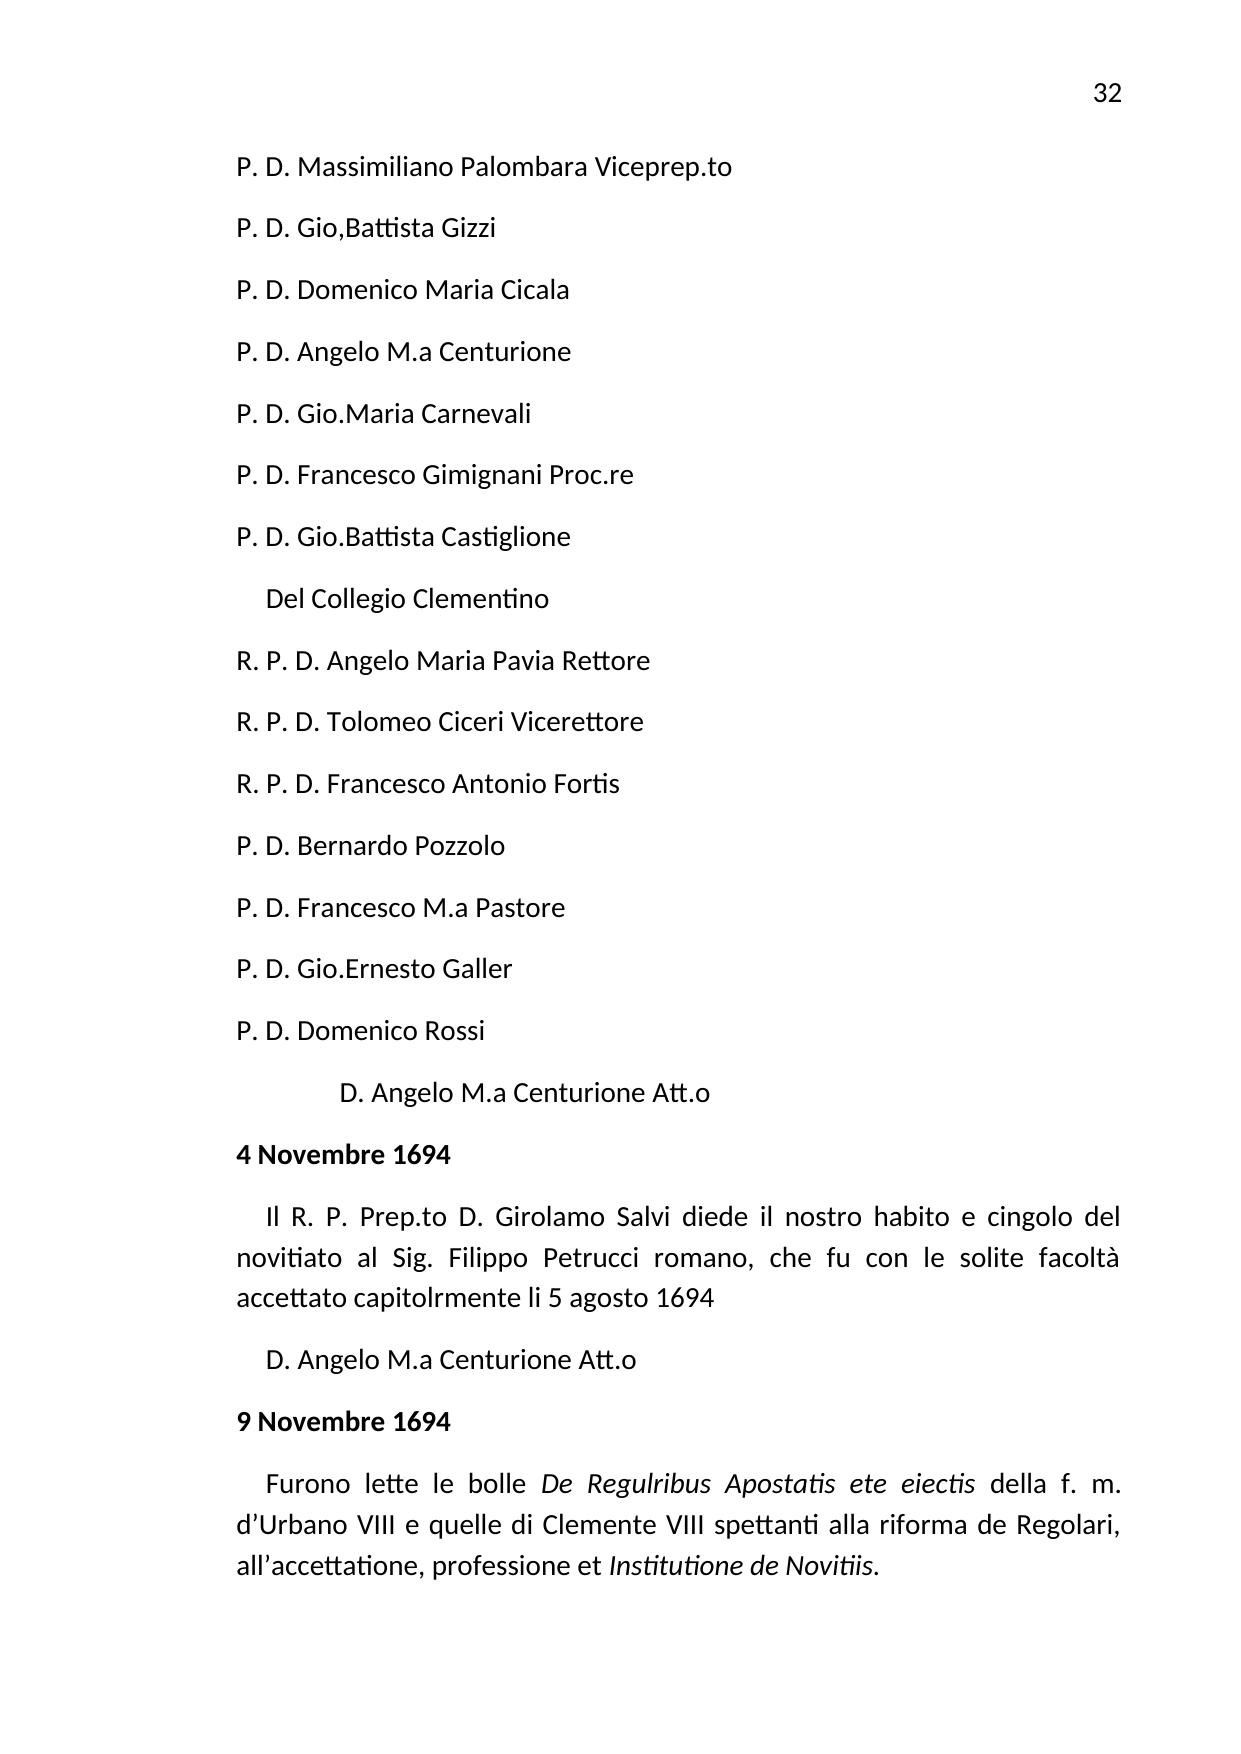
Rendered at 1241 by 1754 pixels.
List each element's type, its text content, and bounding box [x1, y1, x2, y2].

text D. Angelo M.a Centurione Att.o [236, 1341, 1122, 1377]
text P. D. Domenico Rossi [236, 1012, 1122, 1048]
text 4 Novembre 1694 [236, 1136, 1122, 1172]
text P. D. Francesco M.a Pastore [236, 889, 1122, 924]
text D. Angelo M.a Centurione Att.o [236, 1074, 1122, 1110]
text Del Collegio Clementino [236, 580, 1122, 616]
text R. P. D. Tolomeo Ciceri Vicerettore [236, 703, 1122, 739]
text Il R. P. Prep.to D. Girolamo Salvi diede il nostro habito e cingolo del novitiato al Sig. Filippo Petrucci romano, che fu con le solite facoltà accettato capitolrmente li 5 agosto 1694 [236, 1198, 1122, 1315]
text P. D. Gio.Ernesto Galler [236, 951, 1122, 986]
text R. P. D. Angelo Maria Pavia Rettore [236, 642, 1122, 677]
text P. D. Massimiliano Palombara Viceprep.to [236, 148, 1122, 183]
text R. P. D. Francesco Antonio Fortis [236, 765, 1122, 801]
text P. D. Gio,Battista Gizzi [236, 209, 1122, 245]
text P. D. Francesco Gimignani Proc.re [236, 456, 1122, 492]
text 9 Novembre 1694 [236, 1403, 1122, 1439]
text P. D. Bernardo Pozzolo [236, 827, 1122, 863]
text P. D. Domenico Maria Cicala [236, 271, 1122, 307]
text P. D. Angelo M.a Centurione [236, 333, 1122, 368]
text P. D. Gio.Battista Castiglione [236, 518, 1122, 554]
text P. D. Gio.Maria Carnevali [236, 395, 1122, 430]
text Furono lette le bolle De Regulribus Apostatis ete eiectis della f. m. d’Urbano VIII e quelle di Clemente VIII spettanti alla riforma de Regolari, all’accettatione, professione et Institutione de Novitiis. [236, 1465, 1122, 1582]
